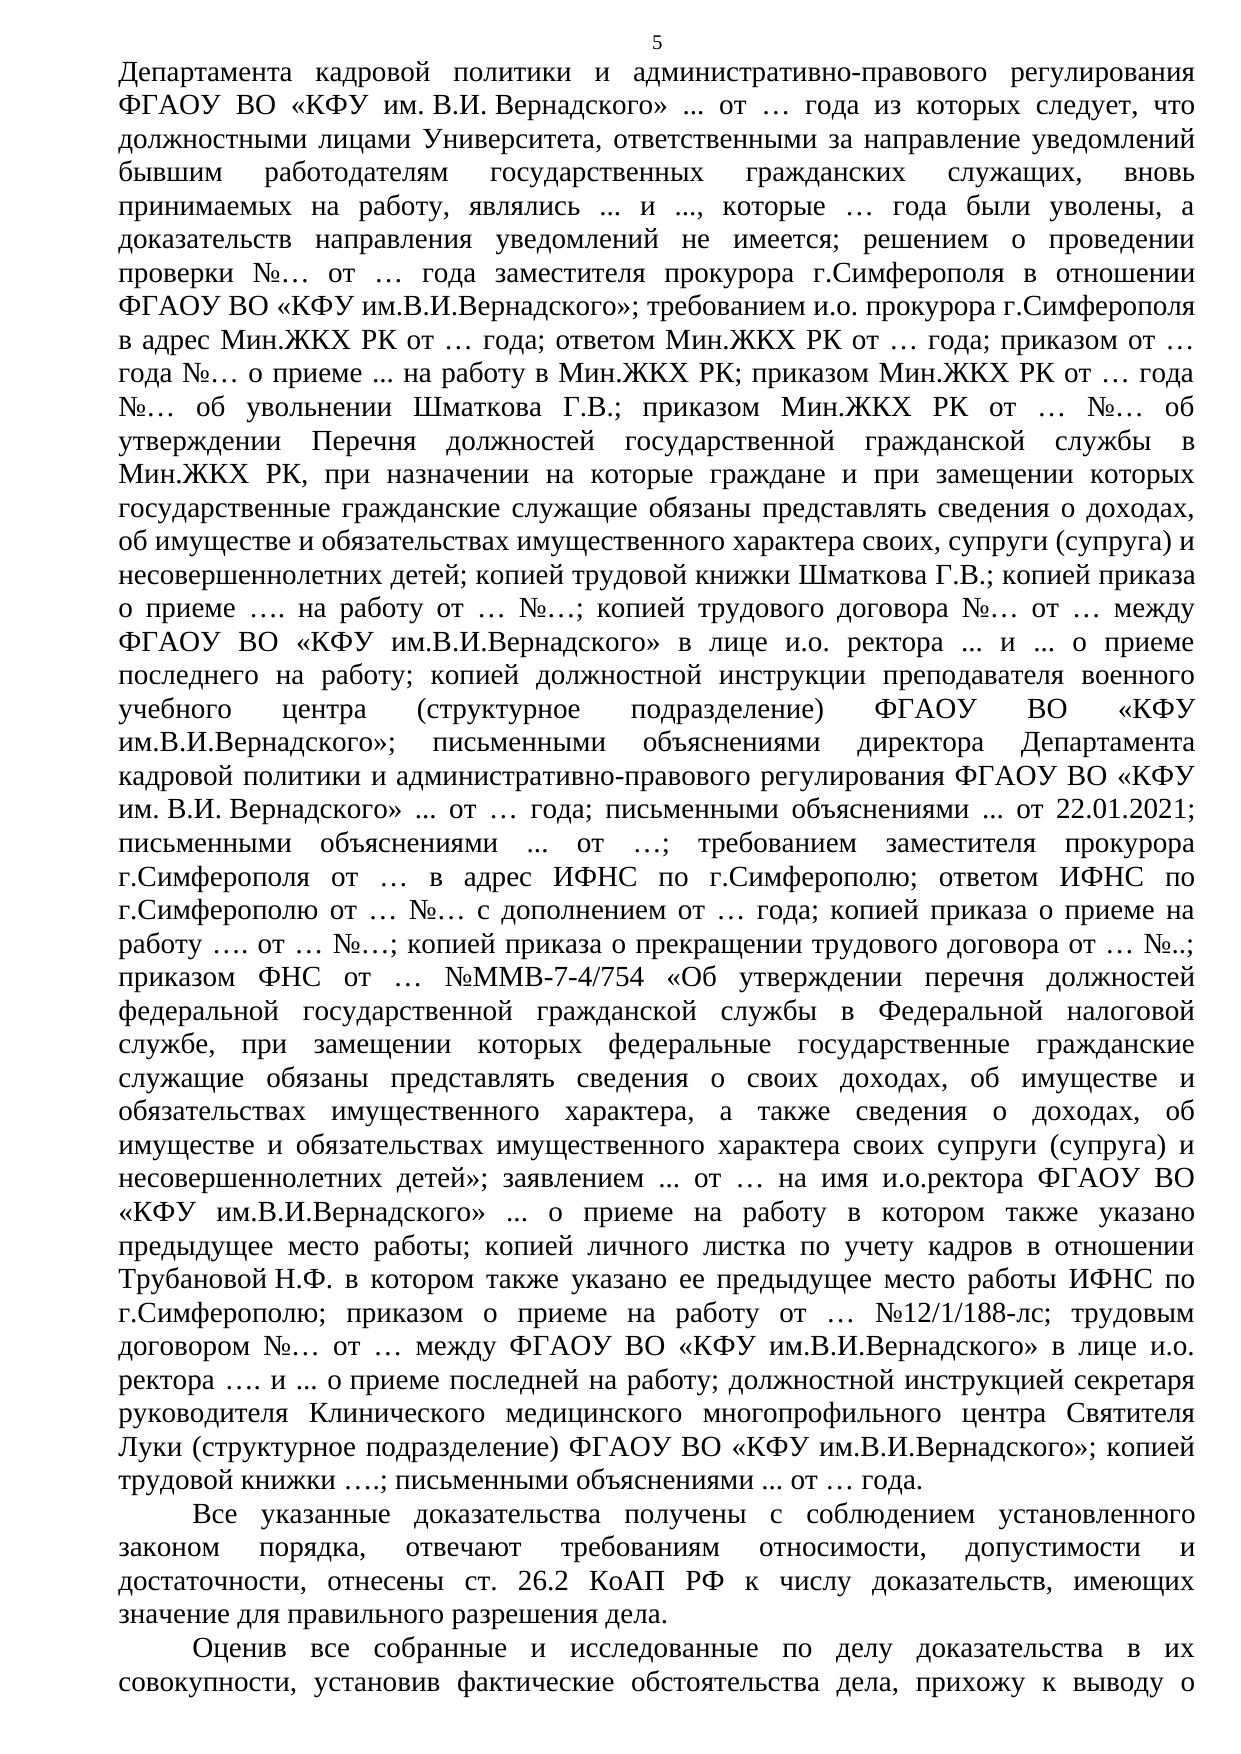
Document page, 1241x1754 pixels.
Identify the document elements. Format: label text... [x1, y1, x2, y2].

text Все указанные доказательства получены с соблюдением установленного законом порядка, отвечают требованиям относимости, допустимости и достаточности, отнесены ст. 26.2 КоАП РФ к числу доказательств, имеющих значение для правильного разрешения дела. [118, 1496, 1196, 1630]
